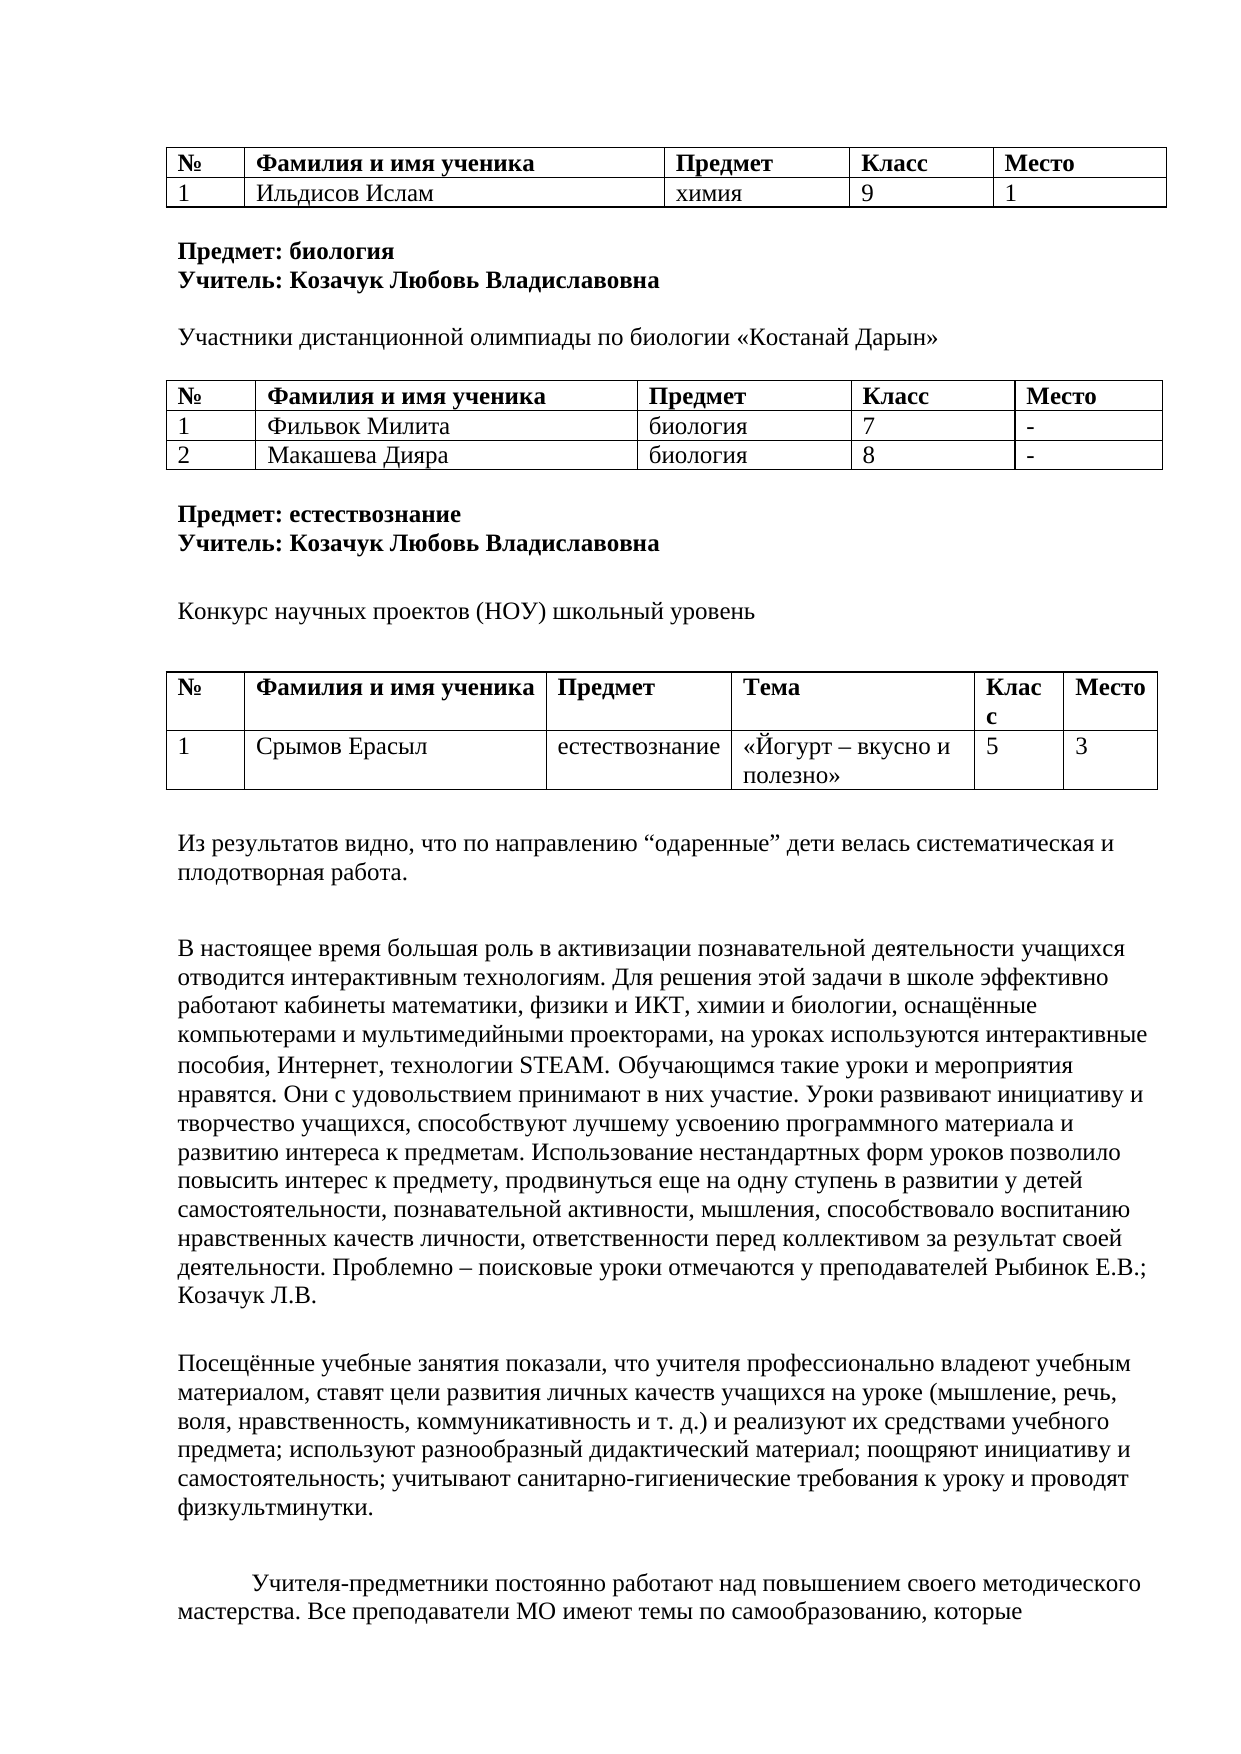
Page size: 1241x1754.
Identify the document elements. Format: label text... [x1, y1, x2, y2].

table_cell естествознание [547, 731, 731, 788]
table_header Фамилия и имя ученика [245, 148, 664, 177]
text Предмет: естествознание [177, 499, 1152, 528]
table_cell 1 [994, 178, 1166, 206]
text Посещённые учебные занятия показали, что учителя профессионально владеют учебным материалом, ставят цели развития личных качеств учащихся на уроке (мышление, речь, воля, нравственность, коммуникативность и т. д.) и реализуют их средствами учебного предмета; используют разнообразный дидактический материал; поощряют инициативу и самостоятельность; учитывают санитарно-гигиенические требования к уроку и проводят физкультминутки. [177, 1348, 1152, 1521]
table_header Предмет [638, 381, 851, 410]
table_cell Макашева Дияра [256, 441, 637, 469]
table_header Место [994, 148, 1166, 177]
table_header Предмет [547, 673, 731, 730]
table_cell биология [638, 441, 851, 469]
table_header Класс [852, 381, 1014, 410]
table_cell - [1016, 411, 1162, 439]
table_cell 2 [167, 441, 255, 469]
table_cell 7 [852, 411, 1014, 439]
table_cell 1 [167, 411, 255, 439]
table_cell 5 [975, 731, 1063, 788]
table_cell Ильдисов Ислам [245, 178, 664, 206]
table_header Место [1064, 673, 1157, 730]
table_cell 3 [1064, 731, 1157, 788]
table_header Фамилия и имя ученика [245, 673, 546, 730]
table_header Фамилия и имя ученика [256, 381, 637, 410]
table_header № [167, 673, 244, 730]
table_header Место [1016, 381, 1162, 410]
text Учитель: Козачук Любовь Владиславовна [177, 528, 1152, 557]
table_cell 8 [852, 441, 1014, 469]
table_header Тема [732, 673, 974, 730]
text Предмет: биология [177, 236, 1152, 265]
text Конкурс научных проектов (НОУ) школьный уровень [177, 596, 1152, 624]
table_cell 9 [850, 178, 993, 206]
table_cell «Йогурт – вкусно и полезно» [732, 731, 974, 788]
table_header Предмет [665, 148, 849, 177]
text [177, 1568, 1152, 1625]
table_cell Фильвок Милита [256, 411, 637, 439]
table_cell 1 [167, 731, 244, 788]
text Учитель: Козачук Любовь Владиславовна [177, 265, 1152, 294]
table_cell - [1016, 441, 1162, 469]
text Участники дистанционной олимпиады по биологии «Костанай Дарын» [177, 322, 1152, 351]
table_header Класс [975, 673, 1063, 730]
text Из результатов видно, что по направлению “одаренные” дети велась систематическая и плодотворная работа. [177, 828, 1152, 886]
table_header № [167, 148, 244, 177]
table_cell химия [665, 178, 849, 206]
text В настоящее время большая роль в активизации познавательной деятельности учащихся отводится интерактивным технологиям. Для решения этой задачи в школе эффективно работают кабинеты математики, физики и ИКТ, химии и биологии, оснащённые компьютерами и мультимедийными проекторами, на уроках используются интерактивные пособия, Интернет, технологии STEAM. Обучающимся такие уроки и мероприятия нравятся. Они с удовольствием принимают в них участие. Уроки развивают инициативу и творчество учащихся, способствуют лучшему усвоению программного материала и развитию интереса к предметам. Использование нестандартных форм уроков позволило повысить интерес к предмету, продвинуться еще на одну ступень в развитии у детей самостоятельности, познавательной активности, мышления, способствовало воспитанию нравственных качеств личности, ответственности перед коллективом за результат своей деятельности. Проблемно – поисковые уроки отмечаются у преподавателей Рыбинок Е.В.; Козачук Л.В. [177, 933, 1152, 1309]
table_cell биология [638, 411, 851, 439]
table_header Класс [850, 148, 993, 177]
table_cell 1 [167, 178, 244, 206]
table_cell Срымов Ерасыл [245, 731, 546, 788]
table_header № [167, 381, 255, 410]
